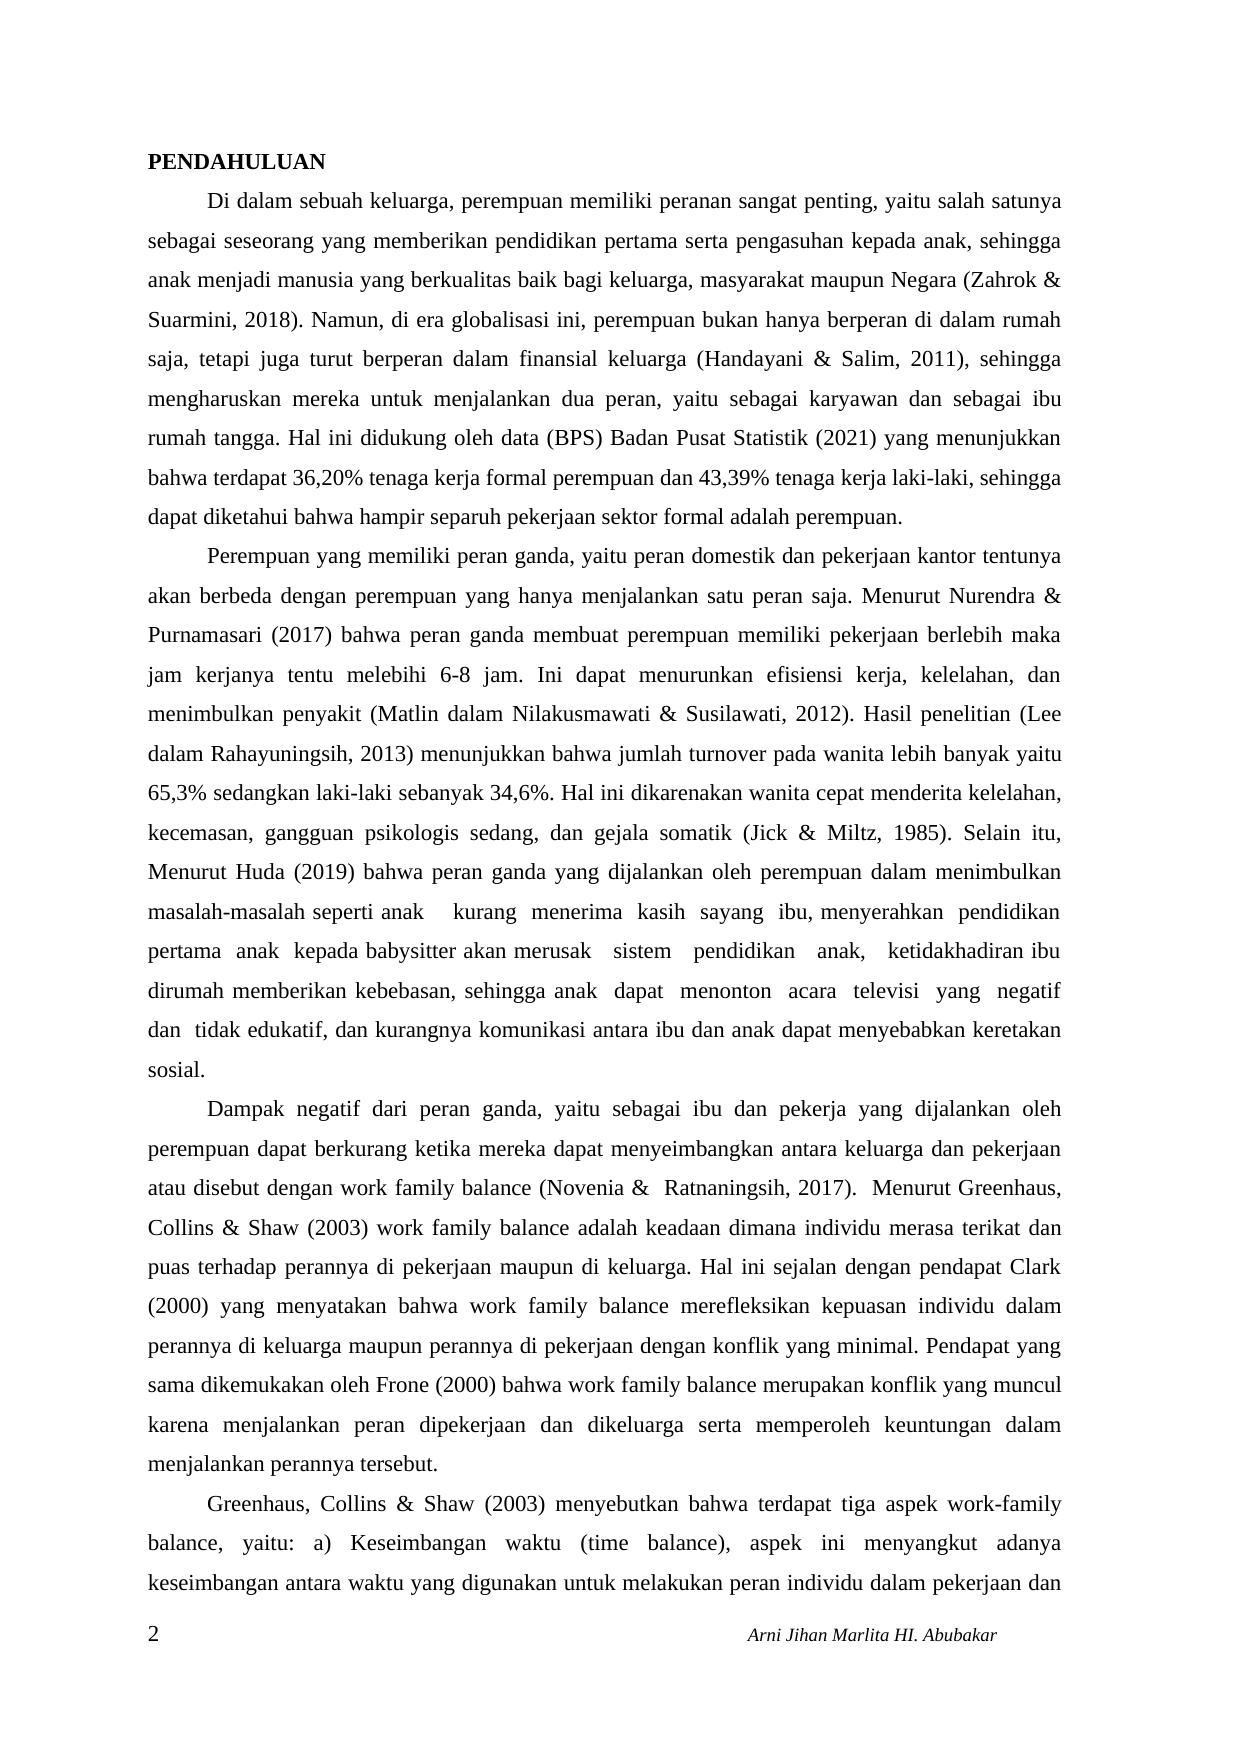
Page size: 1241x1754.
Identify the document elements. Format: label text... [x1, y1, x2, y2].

text Di dalam sebuah keluarga, perempuan memiliki peranan sangat penting, yaitu salah satunya sebagai seseorang yang memberikan pendidikan pertama serta pengasuhan kepada anak, sehingga anak menjadi manusia yang berkualitas baik bagi keluarga, masyarakat maupun Negara (Zahrok & Suarmini, 2018). Namun, di era globalisasi ini, perempuan bukan hanya berperan di dalam rumah saja, tetapi juga turut berperan dalam finansial keluarga (Handayani & Salim, 2011), sehingga mengharuskan mereka untuk menjalankan dua peran, yaitu sebagai karyawan dan sebagai ibu rumah tangga. Hal ini didukung oleh data (BPS) Badan Pusat Statistik (2021) yang menunjukkan bahwa terdapat 36,20% tenaga kerja formal perempuan dan 43,39% tenaga kerja laki-laki, sehingga dapat diketahui bahwa hampir separuh pekerjaan sektor formal adalah perempuan. [148, 187, 1063, 529]
text Perempuan yang memiliki peran ganda, yaitu peran domestik dan pekerjaan kantor tentunya akan berbeda dengan perempuan yang hanya menjalankan satu peran saja. Menurut Nurendra & Purnamasari (2017) bahwa peran ganda membuat perempuan memiliki pekerjaan berlebih maka jam kerjanya tentu melebihi 6-8 jam. Ini dapat menurunkan efisiensi kerja, kelelahan, dan menimbulkan penyakit (Matlin dalam Nilakusmawati & Susilawati, 2012). Hasil penelitian (Lee dalam Rahayuningsih, 2013) menunjukkan bahwa jumlah turnover pada wanita lebih banyak yaitu 65,3% sedangkan laki-laki sebanyak 34,6%. Hal ini dikarenakan wanita cepat menderita kelelahan, kecemasan, gangguan psikologis sedang, dan gejala somatik (Jick & Miltz, 1985). Selain itu, Menurut Huda (2019) bahwa peran ganda yang dijalankan oleh perempuan dalam menimbulkan masalah-masalah seperti anak kurang menerima kasih sayang ibu, menyerahkan pendidikan pertama anak kepada babysitter akan merusak sistem pendidikan anak, ketidakhadiran ibu dirumah memberikan kebebasan, sehingga anak dapat menonton acara televisi yang negatif dan tidak edukatif, dan kurangnya komunikasi antara ibu dan anak dapat menyebabkan keretakan sosial. [148, 542, 1063, 1082]
text Dampak negatif dari peran ganda, yaitu sebagai ibu dan pekerja yang dijalankan oleh perempuan dapat berkurang ketika mereka dapat menyeimbangkan antara keluarga dan pekerjaan atau disebut dengan work family balance (Novenia & Ratnaningsih, 2017). Menurut Greenhaus, Collins & Shaw (2003) work family balance adalah keadaan dimana individu merasa terikat dan puas terhadap perannya di pekerjaan maupun di keluarga. Hal ini sejalan dengan pendapat Clark (2000) yang menyatakan bahwa work family balance merefleksikan kepuasan individu dalam perannya di keluarga maupun perannya di pekerjaan dengan konflik yang minimal. Pendapat yang sama dikemukakan oleh Frone (2000) bahwa work family balance merupakan konflik yang muncul karena menjalankan peran dipekerjaan dan dikeluarga serta memperoleh keuntungan dalam menjalankan perannya tersebut. [148, 1095, 1063, 1477]
subtitle PENDAHULUAN [148, 148, 1063, 174]
